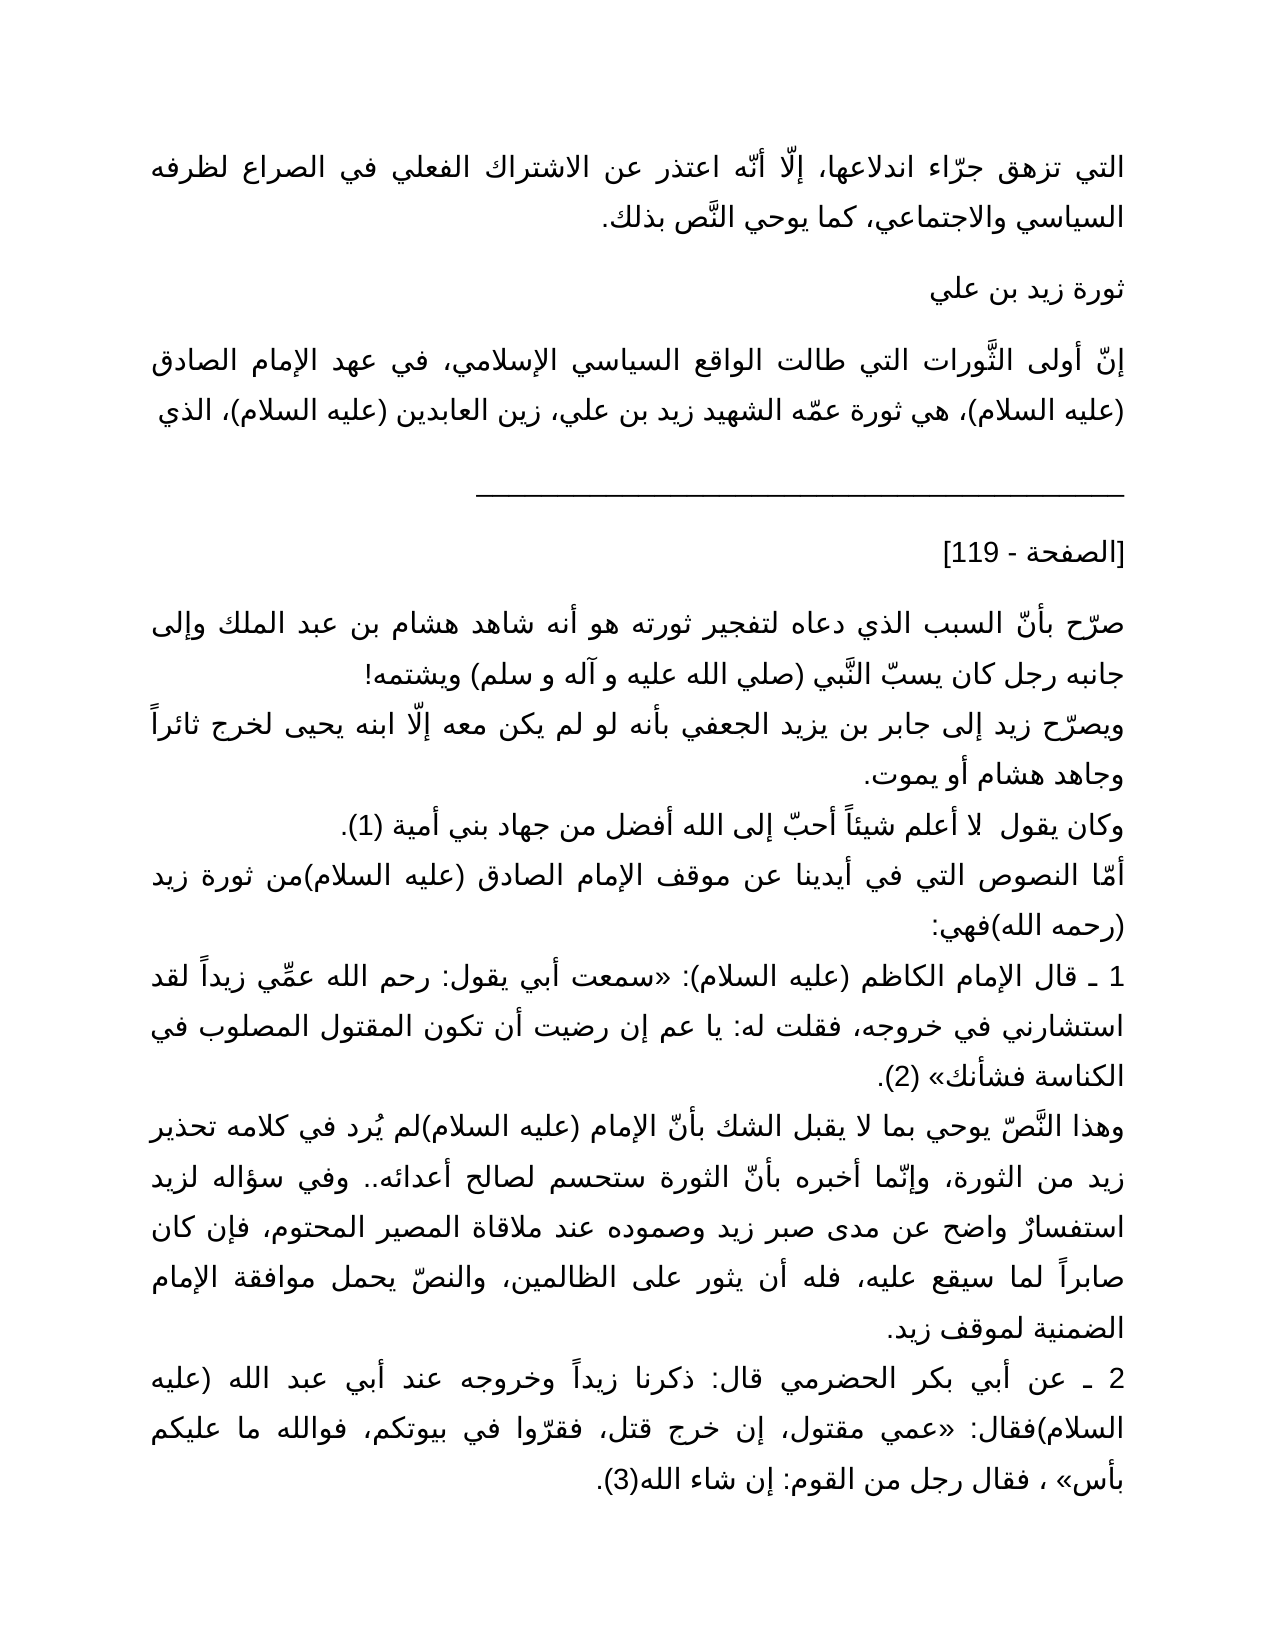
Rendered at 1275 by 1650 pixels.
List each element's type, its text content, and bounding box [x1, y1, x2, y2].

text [150, 150, 1125, 234]
text أمّا النصوص التي في أيدينا عن موقف الإمام الصادق (عليه السلام)من ثورة زيد (رحمه الله)فهي: [150, 858, 1125, 942]
text وكان يقول: لا أعلم شيئاً أحبّ إلى الله أفضل من جهاد بني أمية (1). [150, 808, 1125, 841]
text ________________________________________ [150, 464, 1125, 498]
text 1 ـ قال الإمام الكاظم (عليه السلام): «سمعت أبي يقول: رحم الله عمِّي زيداً لقد استشارني في خروجه، فقلت له: يا عم إن رضيت أن تكون المقتول المصلوب في الكناسة فشأنك» (2). [150, 958, 1125, 1093]
text إنّ أولى الثَّورات التي طالت الواقع السياسي الإسلامي، في عهد الإمام الصادق (عليه السلام)، هي ثورة عمّه الشهيد زيد بن علي، زين العابدين (عليه السلام)، الذي [150, 343, 1125, 426]
text وهذا النَّصّ يوحي بما لا يقبل الشك بأنّ الإمام (عليه السلام)لم يُرد في كلامه تحذير زيد من الثورة، وإنّما أخبره بأنّ الثورة ستحسم لصالح أعدائه.. وفي سؤاله لزيد استفسارٌ واضح عن مدى صبر زيد وصموده عند ملاقاة المصير المحتوم، فإن كان صابراً لما سيقع عليه، فله أن يثور على الظالمين، والنصّ يحمل موافقة الإمام الضمنية لموقف زيد. [150, 1109, 1125, 1344]
text ثورة زيد بن علي [150, 271, 1125, 305]
text ويصرّح زيد إلى جابر بن يزيد الجعفي بأنه لو لم يكن معه إلّا ابنه يحيى لخرج ثائراً وجاهد هشام أو يموت. [150, 707, 1125, 791]
text 2 ـ عن أبي بكر الحضرمي قال: ذكرنا زيداً وخروجه عند أبي عبد الله (عليه السلام)فقال: «عمي مقتول، إن خرج قتل، فقرّوا في بيوتكم، فوالله ما عليكم بأس» ، فقال رجل من القوم: إن شاء الله(3). [150, 1361, 1125, 1495]
text صرّح بأنّ السبب الذي دعاه لتفجير ثورته هو أنه شاهد هشام بن عبد الملك وإلى جانبه رجل كان يسبّ النَّبي (صلي الله عليه و آله و سلم) ويشتمه! [150, 606, 1125, 690]
text [الصفحة - 119] [150, 535, 1125, 569]
